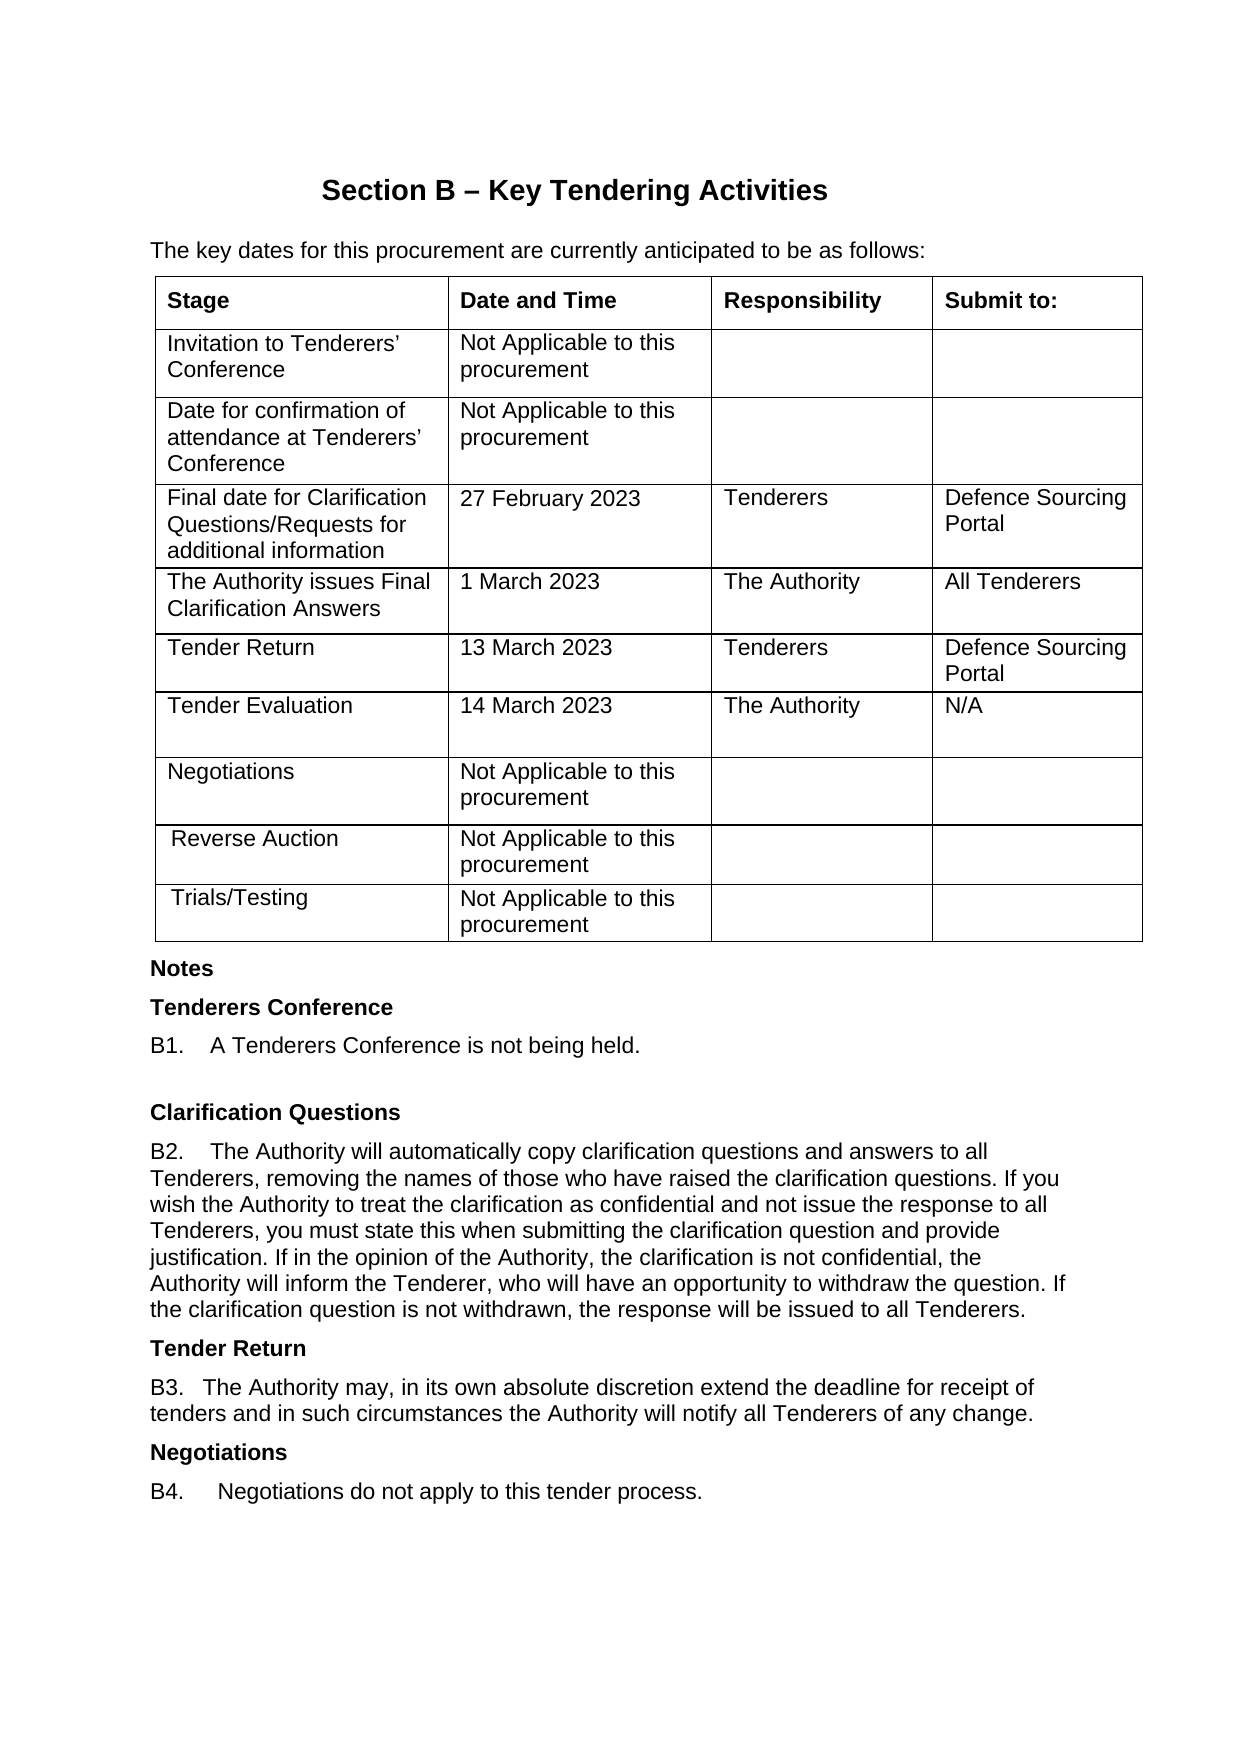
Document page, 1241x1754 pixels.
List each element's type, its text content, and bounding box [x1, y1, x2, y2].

table_header Submit to: [933, 277, 1142, 328]
table_cell Defence Sourcing Portal [933, 635, 1142, 691]
table_cell Date for confirmation of attendance at Tenderers’ Conference [156, 398, 448, 483]
table_cell Final date for Clarification Questions/Requests for additional information [156, 485, 448, 567]
text Tenderers Conference [150, 994, 1090, 1020]
table_cell Invitation to Tenderers’ Conference [156, 330, 448, 397]
table_cell All Tenderers [933, 569, 1142, 633]
table_cell Trials/Testing [156, 885, 448, 941]
table_cell [933, 330, 1142, 397]
text Tender Return [150, 1335, 1090, 1362]
table_cell [712, 330, 932, 397]
table_cell [712, 826, 932, 884]
text The key dates for this procurement are currently anticipated to be as follows: [150, 226, 1000, 267]
list A Tenderers Conference is not being held. [150, 1032, 1090, 1087]
table_cell Not Applicable to this procurement [449, 758, 711, 824]
table_cell [712, 885, 932, 941]
table_cell 14 March 2023 [449, 693, 711, 757]
text Negotiations [150, 1439, 1090, 1466]
table_cell The Authority [712, 693, 932, 757]
table_cell [933, 826, 1142, 884]
table_cell Reverse Auction [156, 826, 448, 884]
table_header Responsibility [712, 277, 932, 328]
table_cell 13 March 2023 [449, 635, 711, 691]
table_cell [933, 758, 1142, 824]
table_cell 1 March 2023 [449, 569, 711, 633]
table_cell Not Applicable to this procurement [449, 398, 711, 483]
table_cell [933, 885, 1142, 941]
table_cell Tender Return [156, 635, 448, 691]
text Section B – Key Tendering Activities [150, 168, 1000, 208]
table_header Stage [156, 277, 448, 328]
table_header Date and Time [449, 277, 711, 328]
table_cell N/A [933, 693, 1142, 757]
text Notes [150, 955, 1090, 981]
table_cell Negotiations [156, 758, 448, 824]
table_cell 27 February 2023 [449, 485, 711, 567]
text B4. Negotiations do not apply to this tender process. [150, 1478, 1090, 1504]
table_cell Not Applicable to this procurement [449, 826, 711, 884]
text Clarification Questions [150, 1099, 1090, 1126]
table_cell The Authority [712, 569, 932, 633]
table_cell Not Applicable to this procurement [449, 330, 711, 397]
table_cell Defence Sourcing Portal [933, 485, 1142, 567]
table_cell [712, 398, 932, 483]
table_cell Tender Evaluation [156, 693, 448, 757]
table_cell The Authority issues Final Clarification Answers [156, 569, 448, 633]
table_cell Not Applicable to this procurement [449, 885, 711, 941]
list The Authority may, in its own absolute discretion extend the deadline for receipt of tenders and in such circumstances the Authority will notify all Tenderers of any change. [150, 1374, 1060, 1427]
table_cell [933, 398, 1142, 483]
table_cell [712, 758, 932, 824]
list The Authority will automatically copy clarification questions and answers to all Tenderers, removing the names of those who have raised the clarification questions. If you wish the Authority to treat the clarification as confidential and not issue the response to all Tenderers, you must state this when submitting the clarification question and provide justification. If in the opinion of the Authority, the clarification is not confidential, the Authority will inform the Tenderer, who will have an opportunity to withdraw the question. If the clarification question is not withdrawn, the response will be issued to all Tenderers. [150, 1138, 1075, 1323]
table_cell Tenderers [712, 635, 932, 691]
table_cell Tenderers [712, 485, 932, 567]
